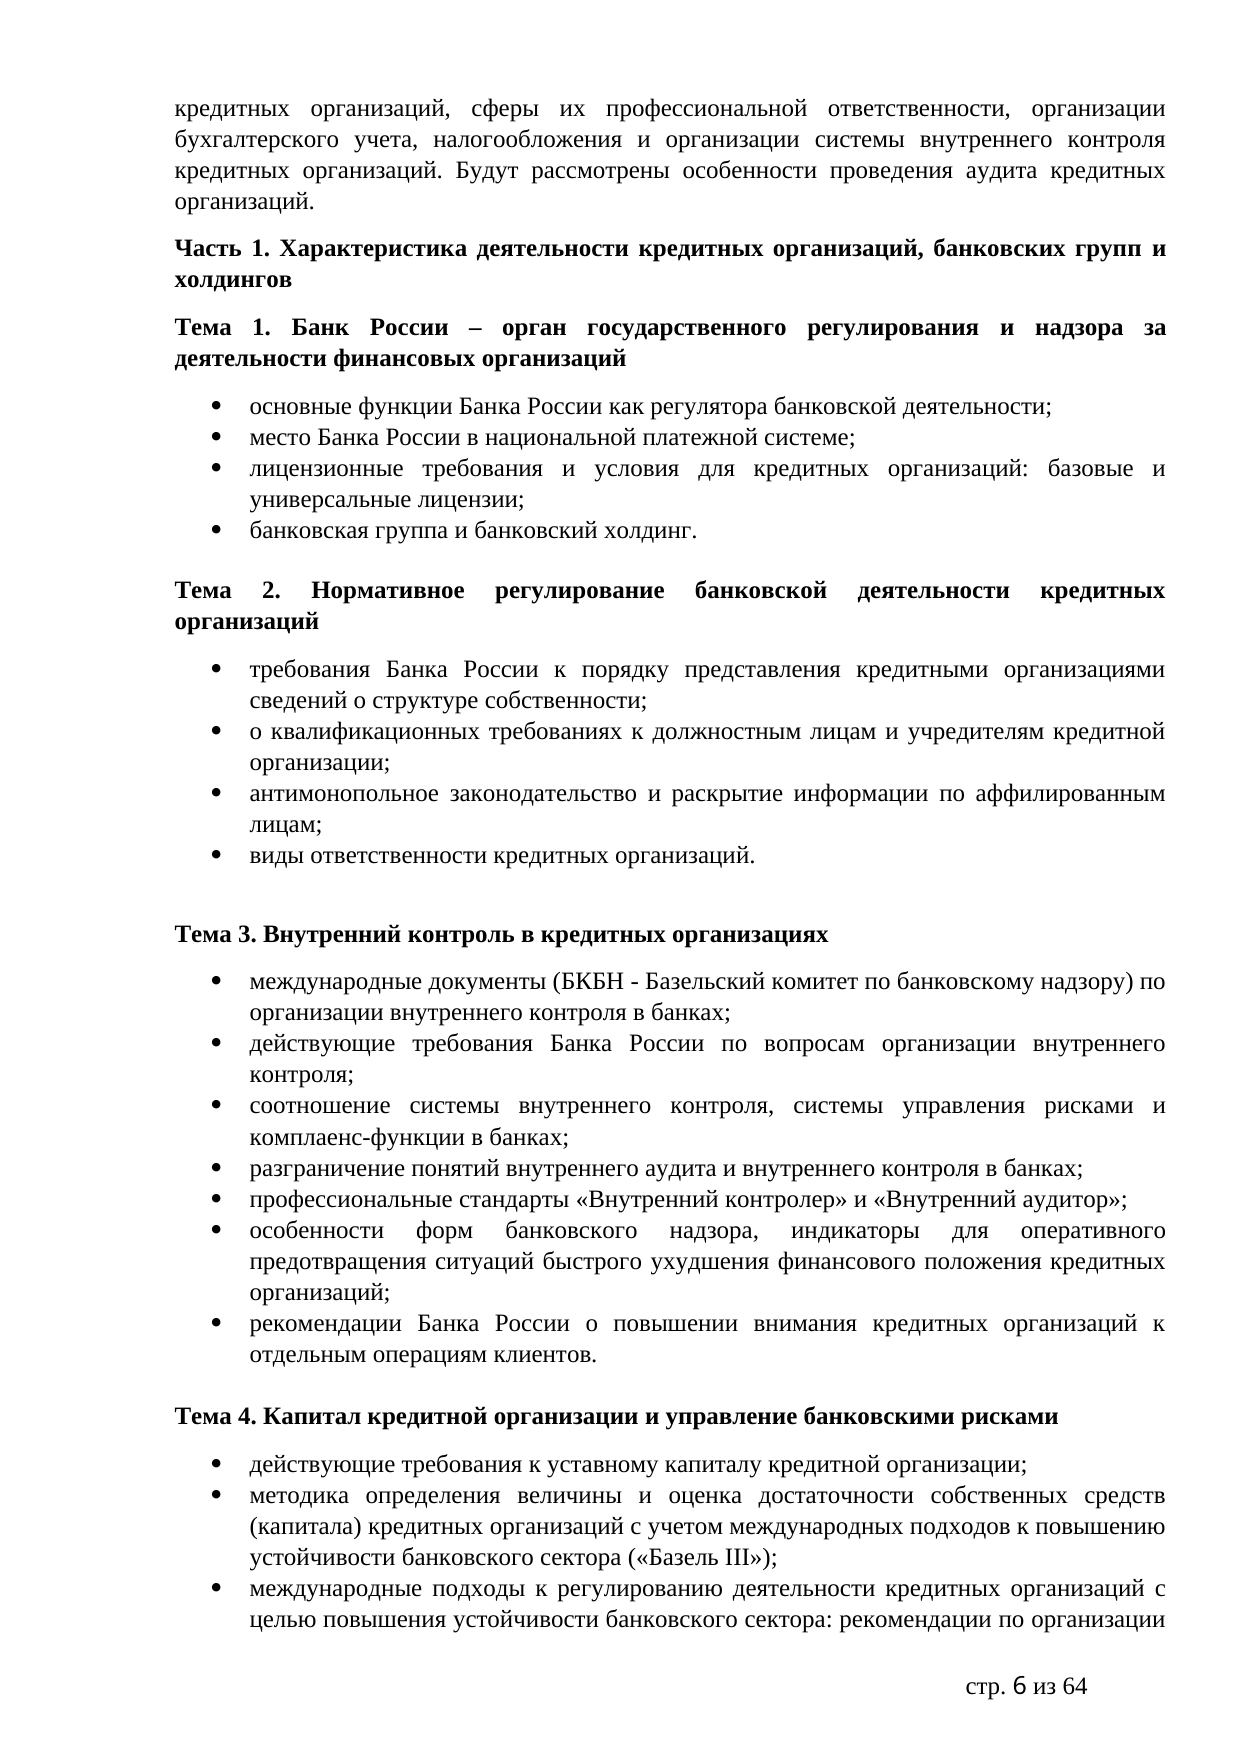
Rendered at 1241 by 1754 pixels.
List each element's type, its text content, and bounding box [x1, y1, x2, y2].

text Тема 2. Нормативное регулирование банковской деятельности кредитных организаций [174, 575, 1166, 635]
text Тема 1. Банк России – орган государственного регулирования и надзора за деятельности финансовых организаций [174, 312, 1166, 372]
list о квалификационных требованиях к должностным лицам и учредителям кредитной организации; [212, 716, 1166, 776]
list особенности форм банковского надзора, индикаторы для оперативного предотвращения ситуаций быстрого ухудшения финансового положения кредитных организаций; [212, 1215, 1166, 1306]
list основные функции Банка России как регулятора банковской деятельности; [212, 391, 1166, 420]
list банковская группа и банковский холдинг. [212, 515, 1166, 544]
list международные документы (БКБН - Базельский комитет по банковскому надзору) по организации внутреннего контроля в банках; [212, 966, 1166, 1026]
list разграничение понятий внутреннего аудита и внутреннего контроля в банках; [212, 1153, 1166, 1181]
list требования Банка России к порядку представления кредитными организациями сведений о структуре собственности; [212, 654, 1166, 713]
text Часть 1. Характеристика деятельности кредитных организаций, банковских групп и холдингов [174, 233, 1166, 293]
list рекомендации Банка России о повышении внимания кредитных организаций к отдельным операциям клиентов. [212, 1308, 1166, 1368]
list профессиональные стандарты «Внутренний контролер» и «Внутренний аудитор»; [212, 1184, 1166, 1212]
list действующие требования к уставному капиталу кредитной организации; [212, 1449, 1166, 1477]
list методика определения величины и оценка достаточности собственных средств (капитала) кредитных организаций с учетом международных подходов к повышению устойчивости банковского сектора («Базель III»); [212, 1480, 1166, 1571]
list соотношение системы внутреннего контроля, системы управления рисками и комплаенс-функции в банках; [212, 1091, 1166, 1150]
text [174, 93, 1166, 214]
list место Банка России в национальной платежной системе; [212, 422, 1166, 451]
list антимонопольное законодательство и раскрытие информации по аффилированным лицам; [212, 778, 1166, 838]
list лицензионные требования и условия для кредитных организаций: базовые и универсальные лицензии; [212, 453, 1166, 513]
text Тема 4. Капитал кредитной организации и управление банковскими рисками [174, 1401, 1166, 1430]
list виды ответственности кредитных организаций. [212, 840, 1166, 869]
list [212, 1573, 1166, 1633]
text Тема 3. Внутренний контроль в кредитных организациях [174, 919, 1166, 947]
list действующие требования Банка России по вопросам организации внутреннего контроля; [212, 1028, 1166, 1088]
